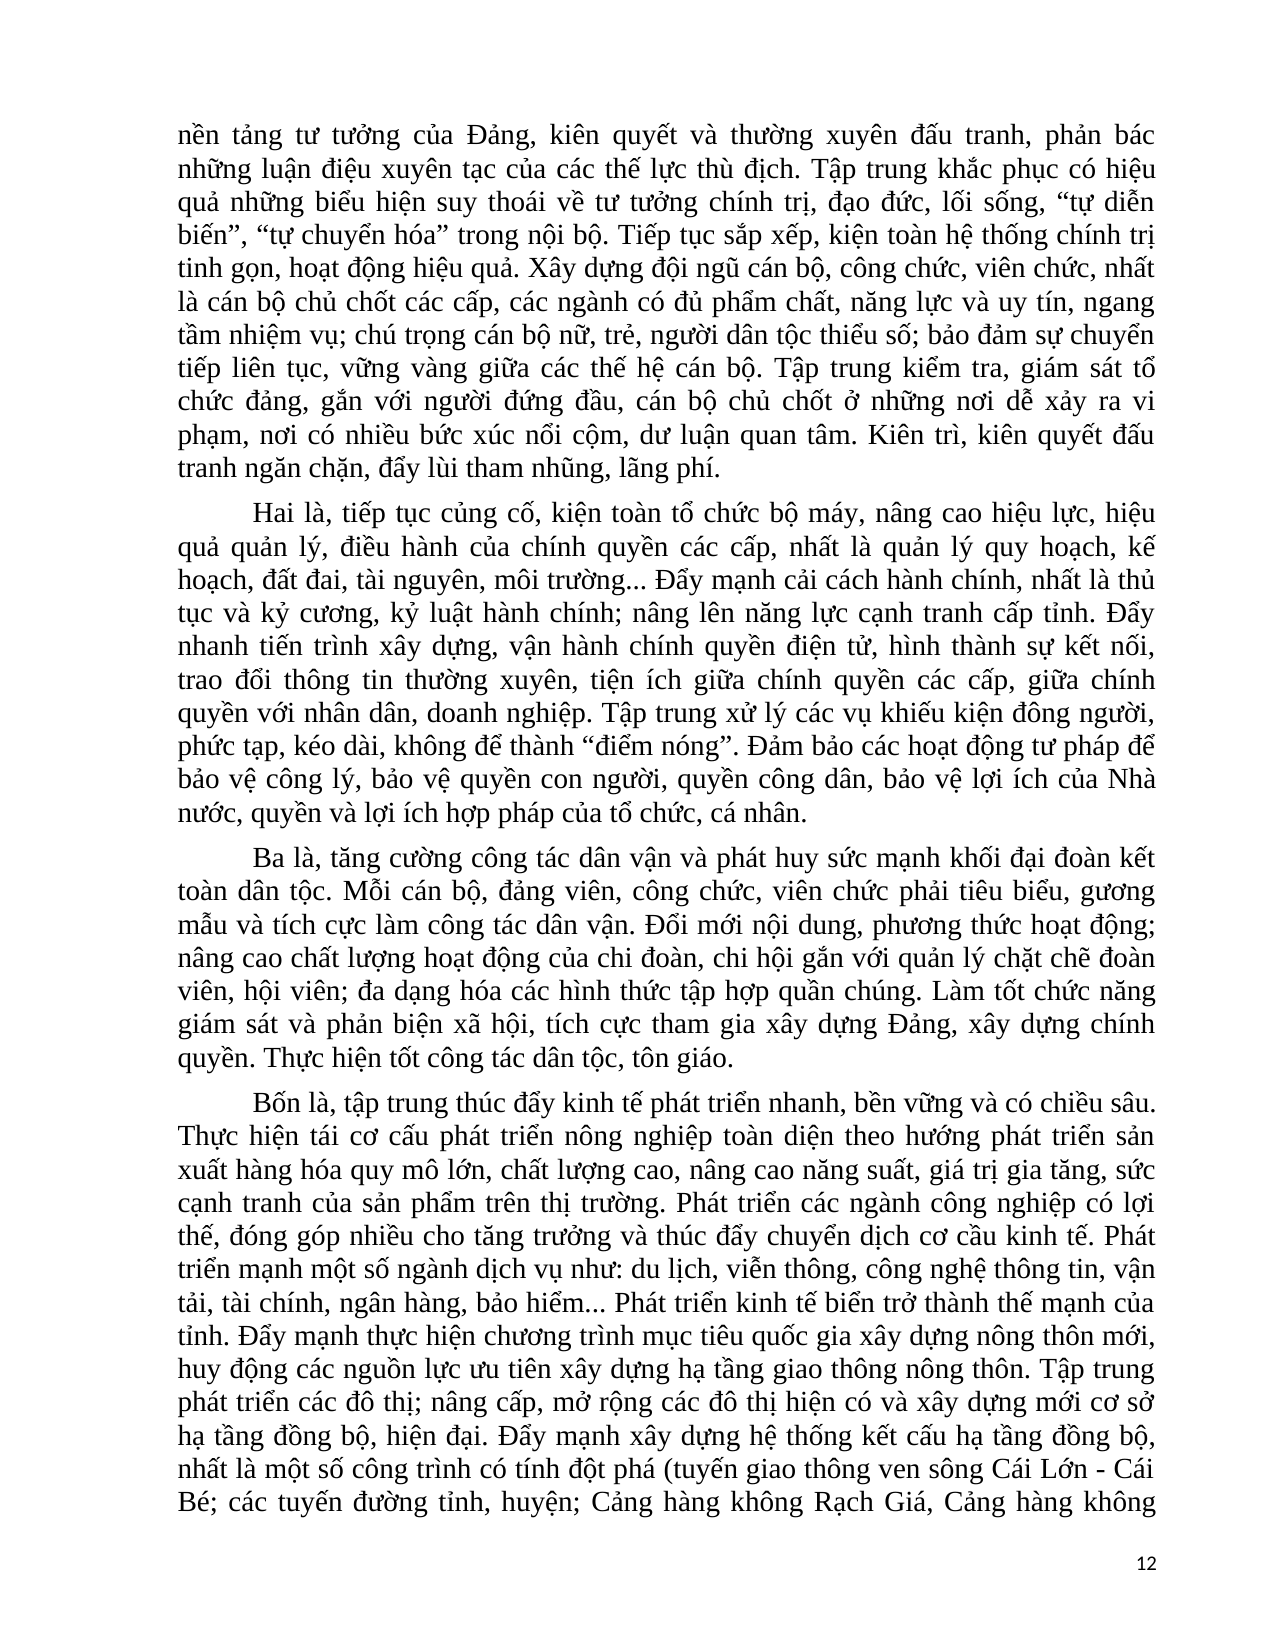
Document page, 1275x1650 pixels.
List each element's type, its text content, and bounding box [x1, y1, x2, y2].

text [177, 118, 1157, 483]
text Ba là, tăng cường công tác dân vận và phát huy sức mạnh khối đại đoàn kết toàn dân tộc. Mỗi cán bộ, đảng viên, công chức, viên chức phải tiêu biểu, gương mẫu và tích cực làm công tác dân vận. Đổi mới nội dung, phương thức hoạt động; nâng cao chất lượng hoạt động của chi đoàn, chi hội gắn với quản lý chặt chẽ đoàn viên, hội viên; đa dạng hóa các hình thức tập hợp quần chúng. Làm tốt chức năng giám sát và phản biện xã hội, tích cực tham gia xây dựng Đảng, xây dựng chính quyền. Thực hiện tốt công tác dân tộc, tôn giáo. [177, 841, 1157, 1073]
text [177, 1086, 1157, 1518]
text Hai là, tiếp tục củng cố, kiện toàn tổ chức bộ máy, nâng cao hiệu lực, hiệu quả quản lý, điều hành của chính quyền các cấp, nhất là quản lý quy hoạch, kế hoạch, đất đai, tài nguyên, môi trường... Đẩy mạnh cải cách hành chính, nhất là thủ tục và kỷ cương, kỷ luật hành chính; nâng lên năng lực cạnh tranh cấp tỉnh. Đẩy nhanh tiến trình xây dựng, vận hành chính quyền điện tử, hình thành sự kết nối, trao đổi thông tin thường xuyên, tiện ích giữa chính quyền các cấp, giữa chính quyền với nhân dân, doanh nghiệp. Tập trung xử lý các vụ khiếu kiện đông người, phức tạp, kéo dài, không để thành “điểm nóng”. Đảm bảo các hoạt động tư pháp để bảo vệ công lý, bảo vệ quyền con người, quyền công dân, bảo vệ lợi ích của Nhà nước, quyền và lợi ích hợp pháp của tổ chức, cá nhân. [177, 496, 1157, 828]
